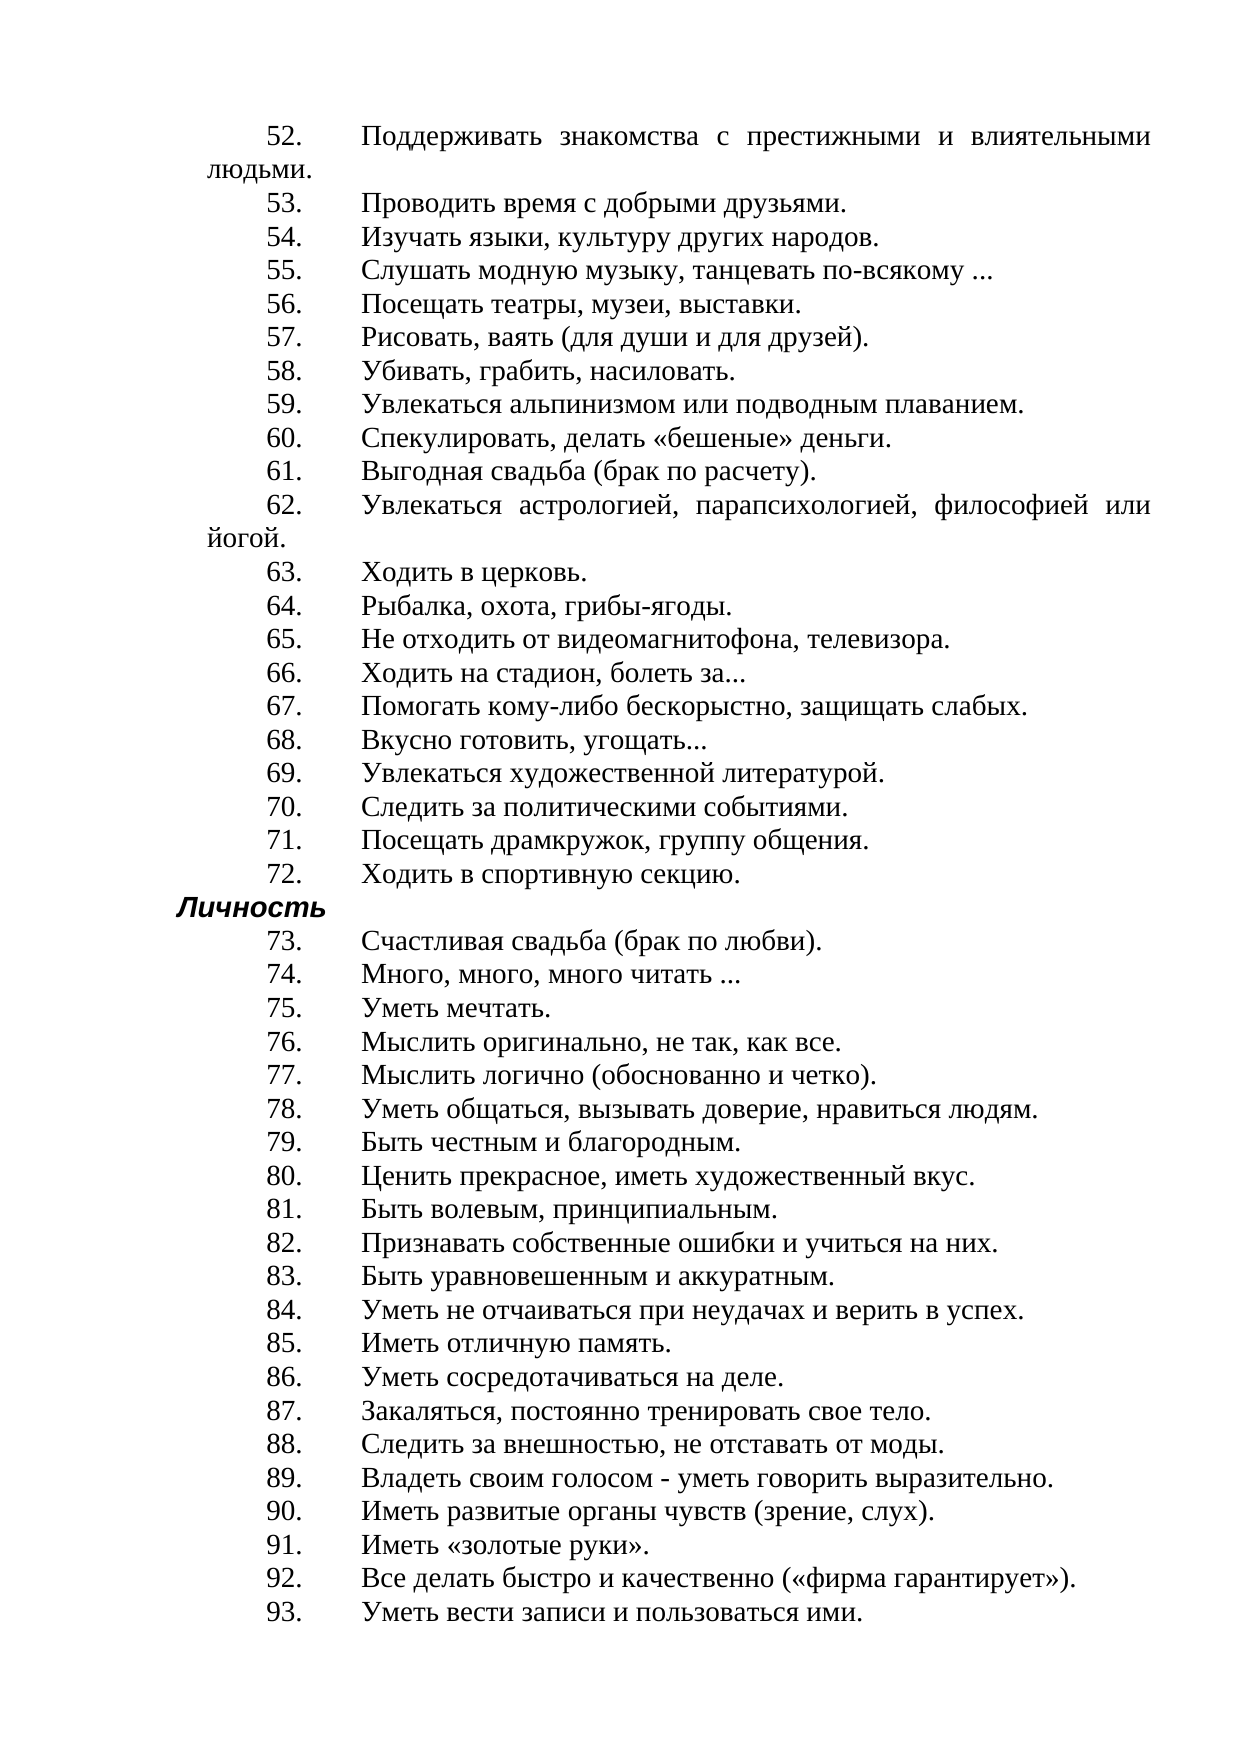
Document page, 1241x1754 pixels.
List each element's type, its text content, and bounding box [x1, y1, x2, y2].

text 64. Рыбалка, охота, грибы-ягоды. [207, 588, 1152, 621]
text 82. Признавать собственные ошибки и учиться на них. [207, 1225, 1152, 1258]
text 84. Уметь не отчаиваться при неудачах и верить в успех. [207, 1292, 1152, 1326]
text 52. Поддерживать знакомства с престижными и влиятельными людьми. [207, 118, 1152, 185]
text 62. Увлекаться астрологией, парапсихологией, философией или йогой. [207, 487, 1152, 554]
text 91. Иметь «золотые руки». [207, 1527, 1152, 1560]
text 71. Посещать драмкружок, группу общения. [207, 822, 1152, 856]
text 59. Увлекаться альпинизмом или подводным плаванием. [207, 386, 1152, 420]
text 68. Вкусно готовить, угощать... [207, 722, 1152, 755]
text 77. Мыслить логично (обоснованно и четко). [207, 1057, 1152, 1091]
text 53. Проводить время с добрыми друзьями. [207, 185, 1152, 219]
text 61. Выгодная свадьба (брак по расчету). [207, 453, 1152, 487]
text 70. Следить за политическими событиями. [207, 789, 1152, 822]
text 65. Не отходить от видеомагнитофона, телевизора. [207, 621, 1152, 655]
text 73. Счастливая свадьба (брак по любви). [207, 923, 1152, 957]
text 85. Иметь отличную память. [207, 1326, 1152, 1359]
text 83. Быть уравновешенным и аккуратным. [207, 1258, 1152, 1292]
text 63. Ходить в церковь. [207, 554, 1152, 588]
text 56. Посещать театры, музеи, выставки. [207, 286, 1152, 319]
text 54. Изучать языки, культуру других народов. [207, 219, 1152, 252]
text 88. Следить за внешностью, не отставать от моды. [207, 1426, 1152, 1460]
text 55. Слушать модную музыку, танцевать по-всякому ... [207, 252, 1152, 286]
text 81. Быть волевым, принципиальным. [207, 1191, 1152, 1225]
text 76. Мыслить оригинально, не так, как все. [207, 1024, 1152, 1057]
text 74. Много, много, много читать ... [207, 957, 1152, 990]
text Личность [177, 889, 1152, 923]
text 89. Владеть своим голосом - уметь говорить выразительно. [207, 1460, 1152, 1493]
text 66. Ходить на стадион, болеть за... [207, 655, 1152, 688]
text 69. Увлекаться художественной литературой. [207, 755, 1152, 789]
text 57. Рисовать, ваять (для души и для друзей). [207, 319, 1152, 353]
text 87. Закаляться, постоянно тренировать свое тело. [207, 1393, 1152, 1426]
text 58. Убивать, грабить, насиловать. [207, 353, 1152, 386]
text 80. Ценить прекрасное, иметь художественный вкус. [207, 1158, 1152, 1191]
text 93. Уметь вести записи и пользоваться ими. [207, 1594, 1152, 1627]
text 67. Помогать кому-либо бескорыстно, защищать слабых. [207, 688, 1152, 722]
text 92. Все делать быстро и качественно («фирма гарантирует»). [207, 1560, 1152, 1594]
text 78. Уметь общаться, вызывать доверие, нравиться людям. [207, 1091, 1152, 1124]
text 90. Иметь развитые органы чувств (зрение, слух). [207, 1493, 1152, 1527]
text 86. Уметь сосредотачиваться на деле. [207, 1359, 1152, 1393]
text 79. Быть честным и благородным. [207, 1124, 1152, 1158]
text 72. Ходить в спортивную секцию. [207, 856, 1152, 889]
text 75. Уметь мечтать. [207, 990, 1152, 1024]
text 60. Спекулировать, делать «бешеные» деньги. [207, 420, 1152, 453]
